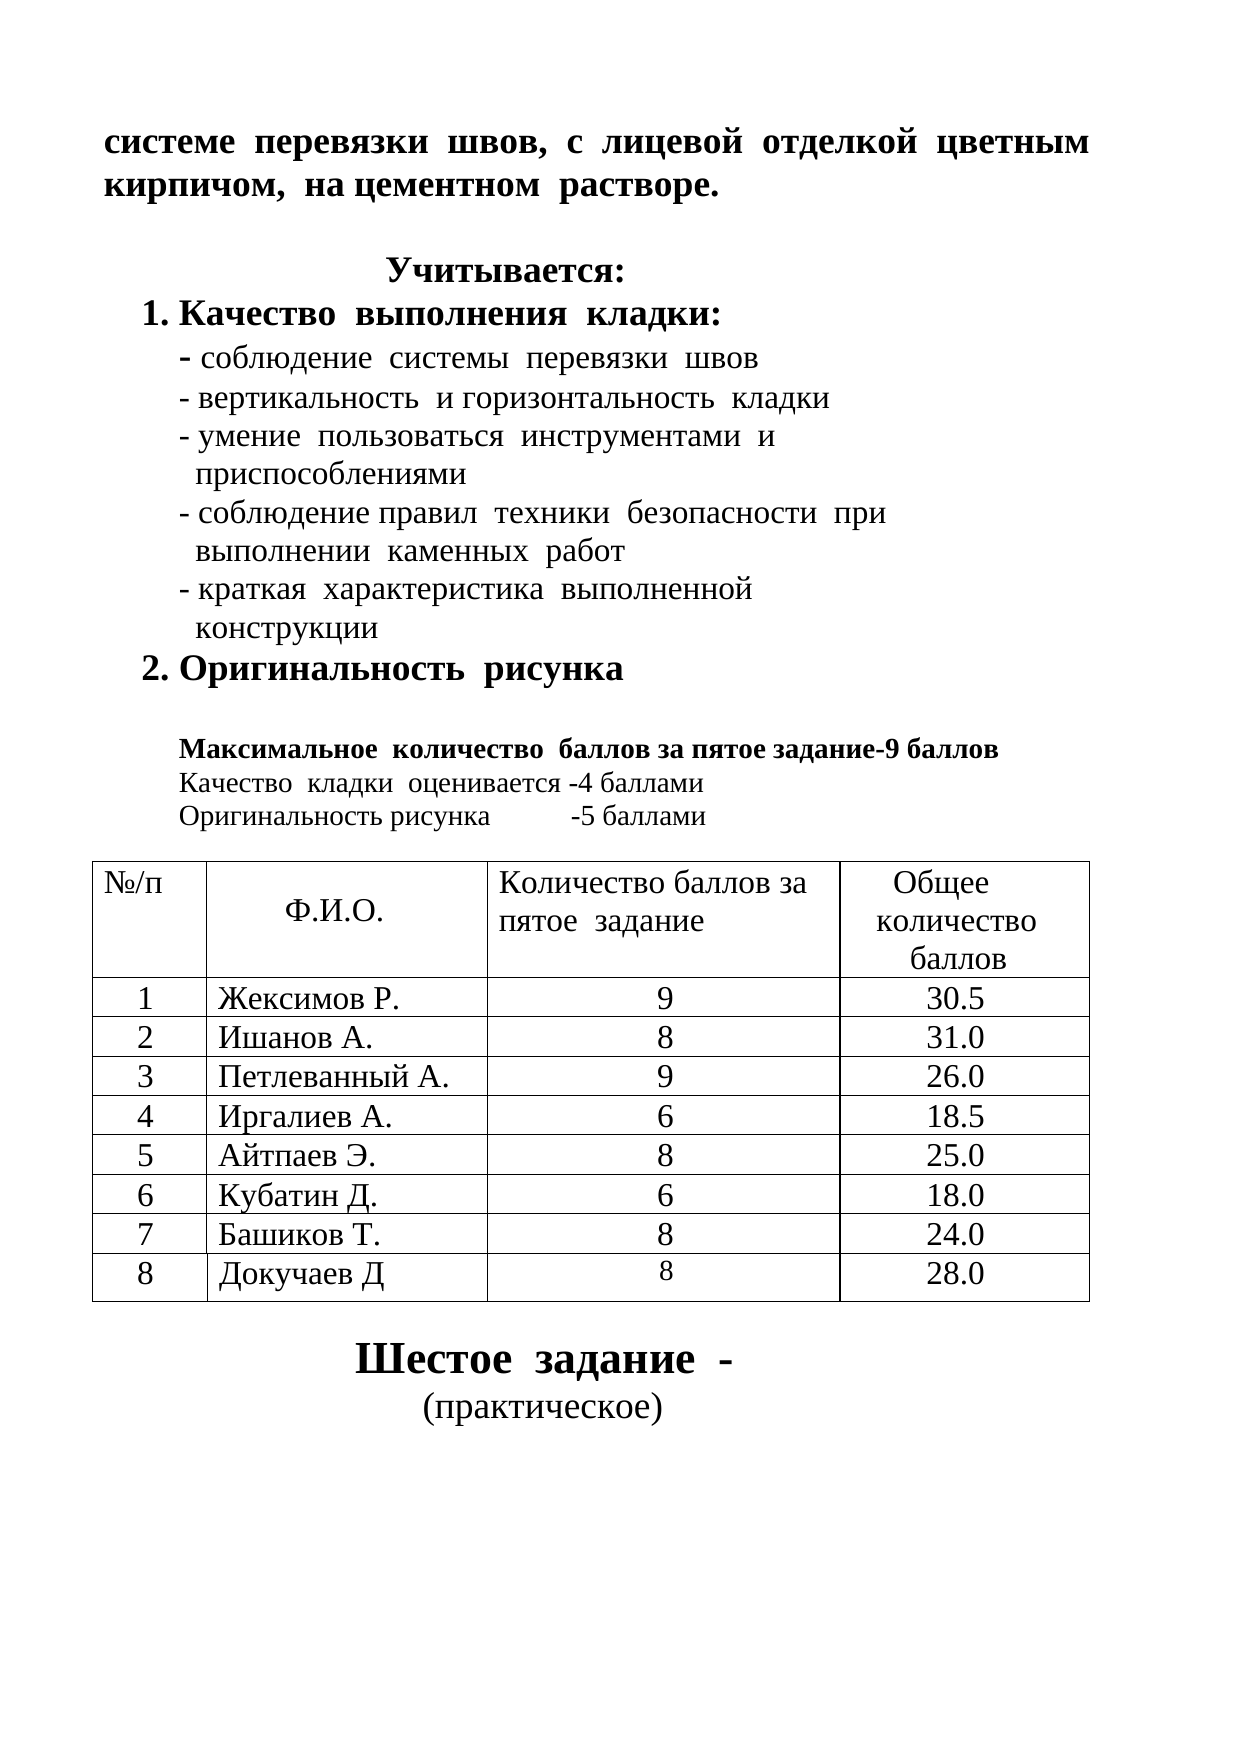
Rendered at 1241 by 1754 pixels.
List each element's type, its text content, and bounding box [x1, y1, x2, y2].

text выполнении каменных работ [178, 530, 1152, 568]
list Оригинальность рисунка [141, 645, 1152, 688]
table_cell Айтпаев Э. [207, 1135, 487, 1174]
table_cell 8 [488, 1254, 839, 1301]
table_cell 6 [93, 1175, 206, 1213]
table_cell 5 [93, 1135, 206, 1174]
text приспособлениями [178, 453, 1152, 492]
table_header №/п [93, 862, 206, 977]
table_cell 18.5 [841, 1096, 1089, 1134]
text - соблюдение правил техники безопасности при [178, 492, 1152, 530]
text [103, 118, 1152, 204]
text Качество кладки оценивается -4 баллами [178, 765, 1152, 798]
table_cell 4 [93, 1096, 206, 1134]
table_cell 1 [93, 978, 206, 1016]
table_cell 25.0 [841, 1135, 1089, 1174]
table_cell 18.0 [841, 1175, 1089, 1213]
table_cell Башиков Т. [207, 1214, 487, 1252]
table_cell 7 [93, 1214, 206, 1252]
table_cell 28.0 [841, 1254, 1089, 1301]
table_cell Ишанов А. [207, 1017, 487, 1056]
text Учитывается: [103, 247, 1152, 291]
table_cell Кубатин Д. [207, 1175, 487, 1213]
list Качество выполнения кладки: [141, 291, 1152, 334]
text - соблюдение системы перевязки швов [178, 334, 1152, 377]
text - умение пользоваться инструментами и [178, 415, 1152, 453]
text - краткая характеристика выполненной [178, 568, 1152, 607]
table_cell 8 [488, 1135, 839, 1174]
table_cell 9 [488, 1057, 839, 1095]
table_header Количество баллов за пятое задание [488, 862, 839, 977]
table_cell 31.0 [841, 1017, 1089, 1056]
table_cell 24.0 [841, 1214, 1089, 1252]
text - вертикальность и горизонтальность кладки [178, 377, 1152, 415]
text Шестое задание - [103, 1331, 1152, 1384]
table_cell 6 [488, 1096, 839, 1134]
text (практическое) [103, 1384, 1152, 1427]
table_cell 8 [488, 1214, 839, 1252]
table_cell Иргалиев А. [207, 1096, 487, 1134]
table_cell Докучаев Д [208, 1254, 487, 1301]
table_cell 3 [93, 1057, 206, 1095]
table_header Общее количество баллов [841, 862, 1089, 977]
table_cell 30.5 [841, 978, 1089, 1016]
table_cell 26.0 [841, 1057, 1089, 1095]
table_cell 8 [488, 1017, 839, 1056]
table_header Ф.И.О. [207, 862, 487, 977]
table_cell 8 [93, 1254, 207, 1301]
table_cell Петлеванный А. [207, 1057, 487, 1095]
text конструкции [178, 607, 1152, 645]
text Оригинальность рисунка -5 баллами [178, 798, 1152, 832]
table_cell 2 [93, 1017, 206, 1056]
table_cell 9 [488, 978, 839, 1016]
table_cell Жексимов Р. [207, 978, 487, 1016]
text Максимальное количество баллов за пятое задание-9 баллов [178, 731, 1152, 765]
table_cell 6 [488, 1175, 839, 1213]
